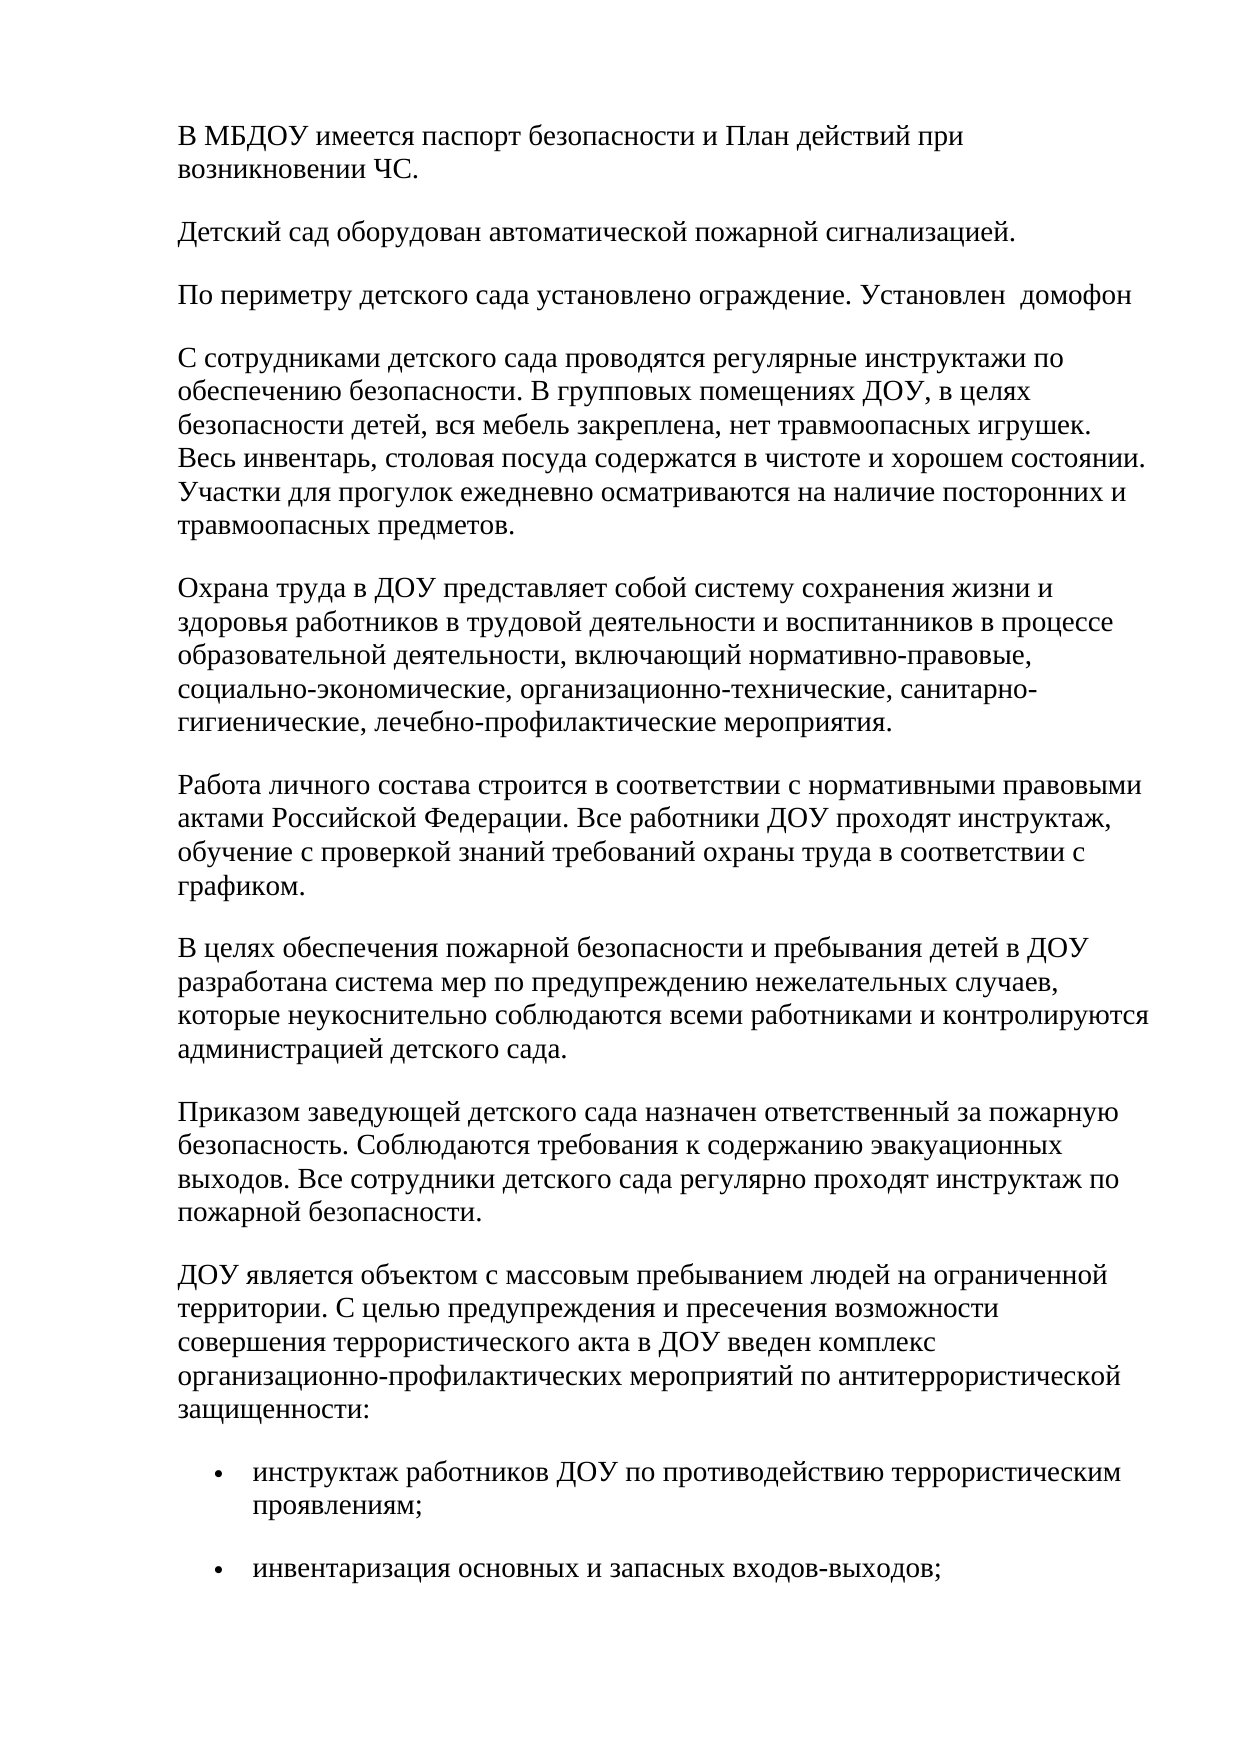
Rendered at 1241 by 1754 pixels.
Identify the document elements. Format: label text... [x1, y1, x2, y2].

text Работа личного состава строится в соответствии с нормативными правовыми актами Российской Федерации. Все работники ДОУ проходят инструктаж, обучение с проверкой знаний требований охраны труда в соответствии с графиком. [177, 767, 1152, 901]
text С сотрудниками детского сада проводятся регулярные инструктажи по обеспечению безопасности. В групповых помещениях ДОУ, в целях безопасности детей, вся мебель закреплена, нет травмоопасных игрушек. Весь инвентарь, столовая посуда содержатся в чистоте и хорошем состоянии. Участки для прогулок ежедневно осматриваются на наличие посторонних и травмоопасных предметов. [177, 340, 1152, 541]
text Детский сад оборудован автоматической пожарной сигнализацией. [177, 214, 1152, 248]
text По периметру детского сада установлено ограждение. Установлен домофон [177, 277, 1152, 311]
text ДОУ является объектом с массовым пребыванием людей на ограниченной территории. С целью предупреждения и пресечения возможности совершения террористического акта в ДОУ введен комплекс организационно-профилактических мероприятий по антитеррористической защищенности: [177, 1257, 1152, 1425]
list инвентаризация основных и запасных входов-выходов; [215, 1550, 1152, 1584]
text Охрана труда в ДОУ представляет собой систему сохранения жизни и здоровья работников в трудовой деятельности и воспитанников в процессе образовательной деятельности, включающий нормативно-правовые, социально-экономические, организационно-технические, санитарно-гигиенические, лечебно-профилактические мероприятия. [177, 570, 1152, 738]
text Приказом заведующей детского сада назначен ответственный за пожарную безопасность. Соблюдаются требования к содержанию эвакуационных выходов. Все сотрудники детского сада регулярно проходят инструктаж по пожарной безопасности. [177, 1094, 1152, 1228]
text В целях обеспечения пожарной безопасности и пребывания детей в ДОУ разработана система мер по предупреждению нежелательных случаев, которые неукоснительно соблюдаются всеми работниками и контролируются администрацией детского сада. [177, 930, 1152, 1064]
list инструктаж работников ДОУ по противодействию террористическим проявлениям; [215, 1454, 1152, 1521]
text В МБДОУ имеется паспорт безопасности и План действий при возникновении ЧС. [177, 118, 1152, 185]
